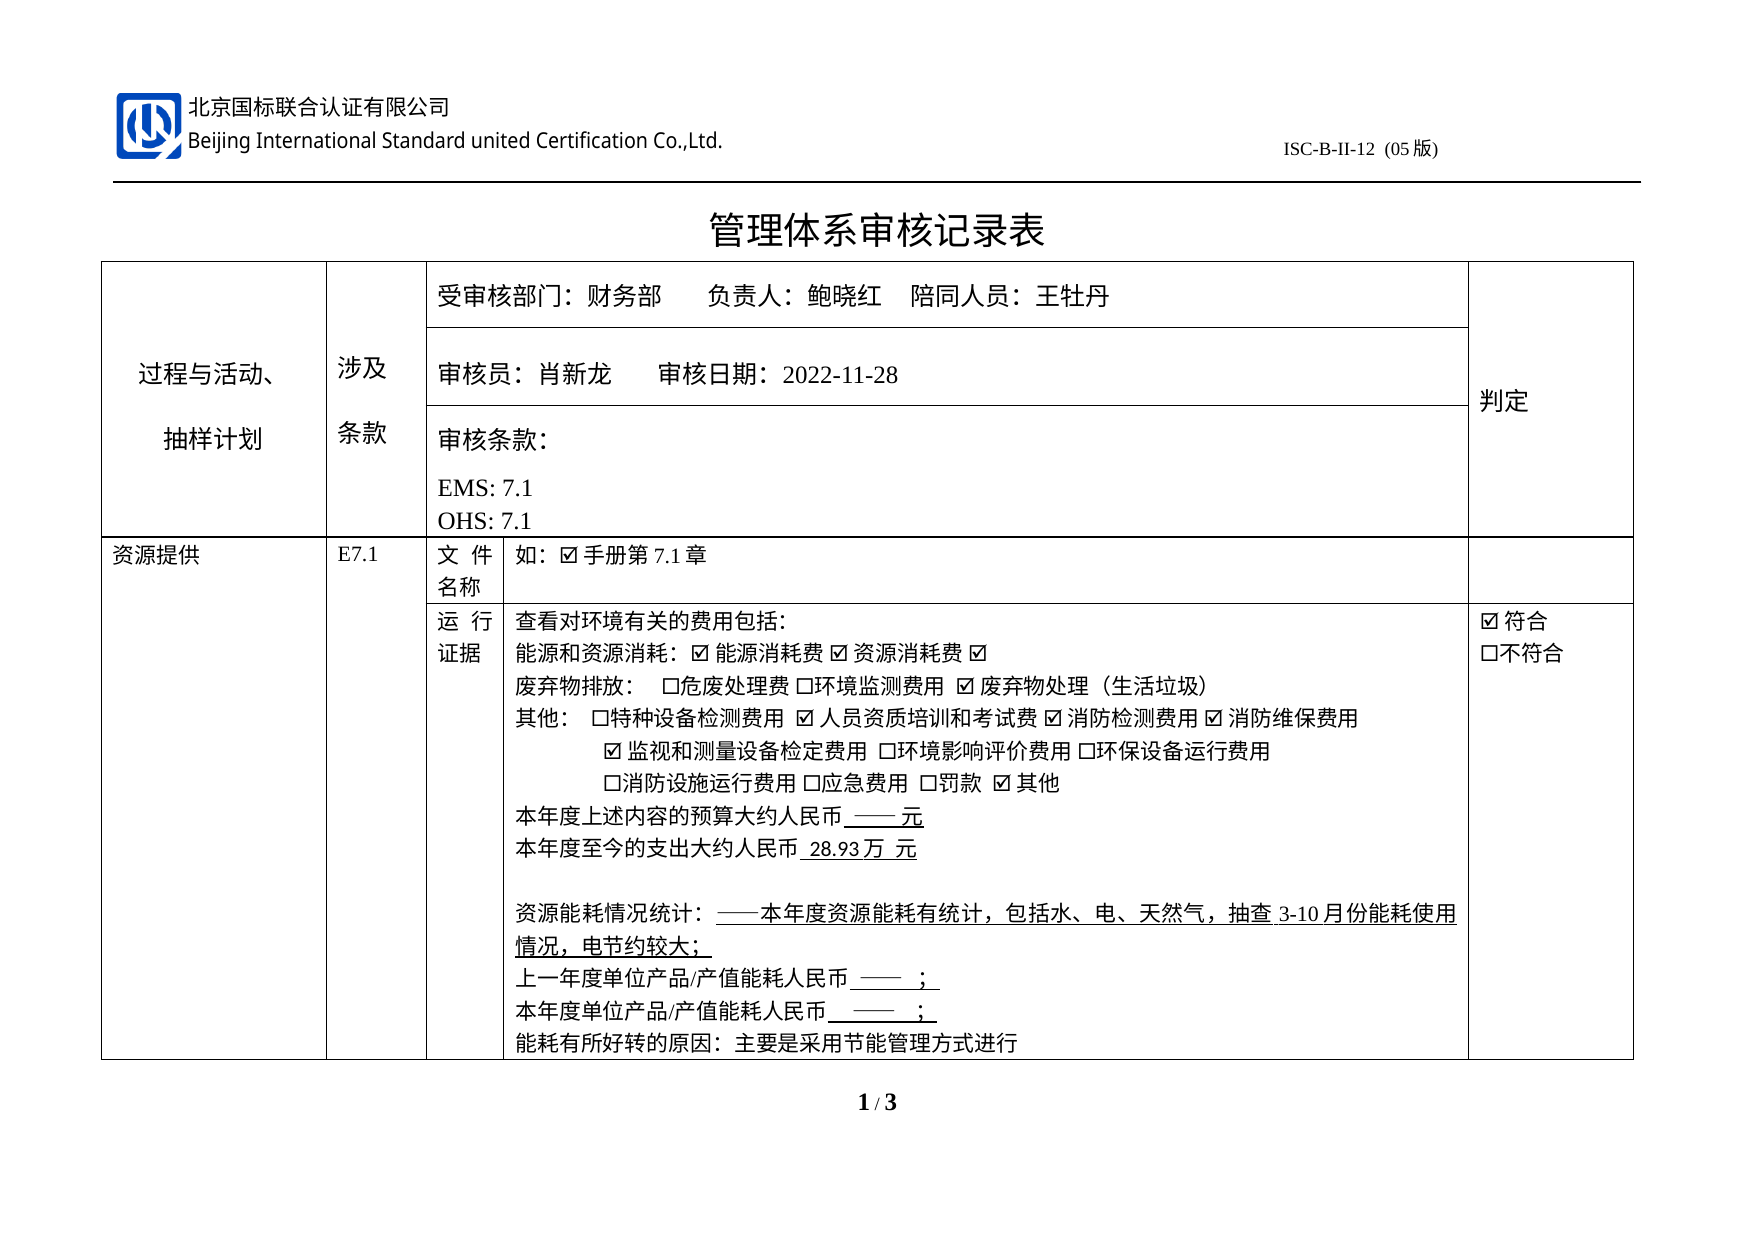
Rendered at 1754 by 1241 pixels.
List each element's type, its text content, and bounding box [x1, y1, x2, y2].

table_cell E7.1 [327, 538, 426, 1058]
table_cell 审核条款： EMS: 7.1 OHS: 7.1 [427, 406, 1468, 536]
table_cell [1469, 538, 1633, 602]
table_header 过程与活动、 抽样计划 [102, 262, 326, 536]
table_cell 符合 不符合 [1469, 604, 1633, 1058]
table_header 受审核部门：财务部 负责人：鲍晓红 陪同人员：王牡丹 [427, 262, 1468, 327]
picture [116, 93, 182, 159]
table_cell 如：手册第7.1章 [504, 538, 1468, 602]
table_header 判定 [1469, 262, 1633, 536]
table_header 涉及 条款 [327, 262, 426, 536]
table_cell 文件名称 [427, 538, 503, 602]
table_cell 运行证据 [427, 604, 503, 1058]
table_cell 资源提供 [102, 538, 326, 1058]
table_cell 审核员：肖新龙 审核日期：2022-11-28 [427, 328, 1468, 405]
text 管理体系审核记录表 [112, 196, 1641, 261]
table_cell 查看对环境有关的费用包括： 能源和资源消耗：能源消耗费 资源消耗费 废弃物排放： 危废处理费 环境监测费用 废弃物处理（生活垃圾） 其他： 特种设备检测费用 人员资质培训和考试费 消防检测费用 消防维保费用 监视和测量设备检定费用 环境影响评价费用 环保设备运行费用 消防设施运行费用 应急费用 罚款 其他 本年度上述内容的预算大约人民币 —— 元 本年度至今的支出大约人民币 28.93万 元 资源能耗情况统计：——本年度资源能耗有统计，包括水、电、天然气，抽查3-10月份能耗使用情况，电节约较大； 上一年度单位产品/产值能耗人民币 —— ； 本年度单位产品/产值能耗人民币 —— ； 能耗有所好转的原因：主要是采用节能管理方式进行 [504, 604, 1468, 1058]
